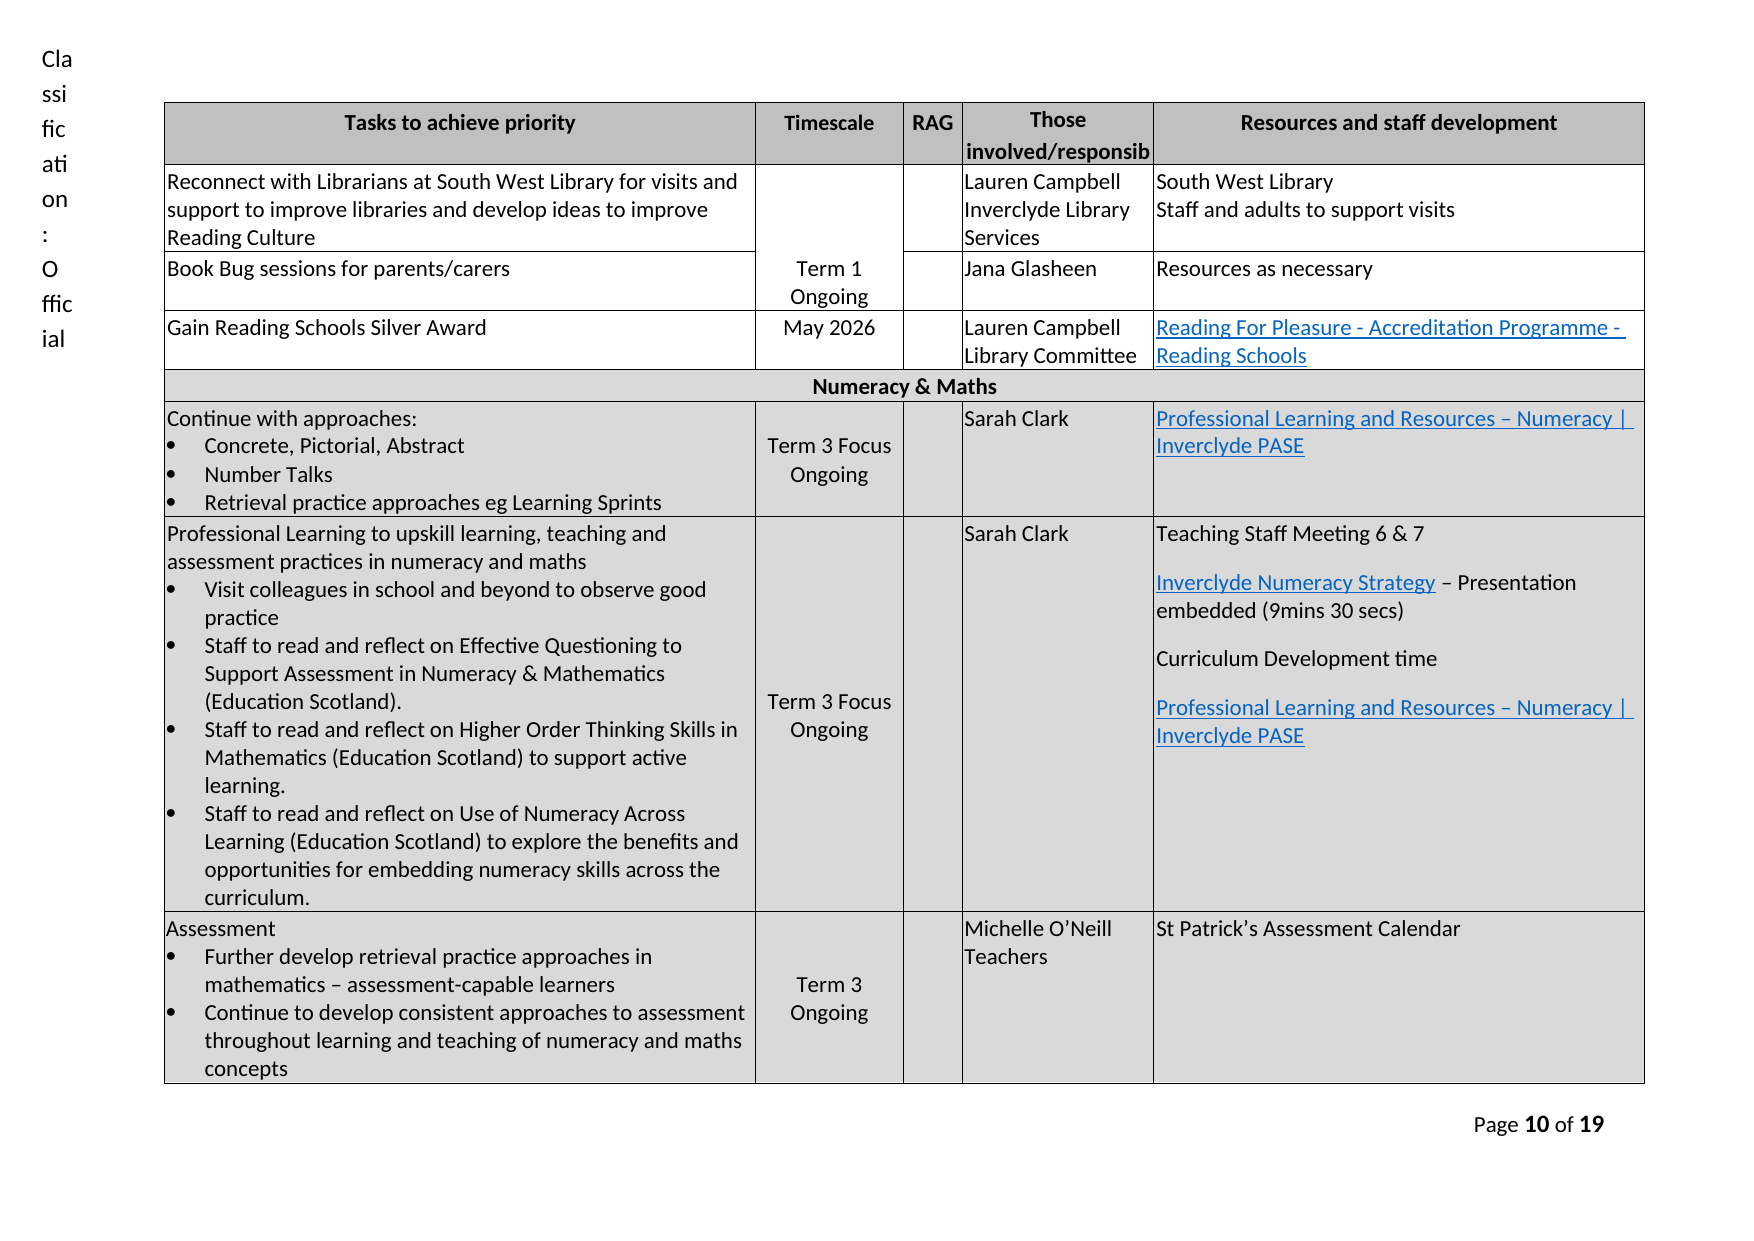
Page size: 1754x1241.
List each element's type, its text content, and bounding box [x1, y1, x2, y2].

table_cell [904, 912, 962, 1082]
table_cell Resources as necessary [1154, 252, 1644, 310]
table_cell Professional Learning to upskill learning, teaching and assessment practices in numeracy and maths Visit colleagues in school and beyond to observe good practice Staff to read and reflect on Effective Questioning to Support Assessment in Numeracy & Mathematics (Education Scotland). Staff to read and reflect on Higher Order Thinking Skills in Mathematics (Education Scotland) to support active learning. Staff to read and reflect on Use of Numeracy Across Learning (Education Scotland) to explore the benefits and opportunities for embedding numeracy skills across the curriculum. [165, 517, 755, 911]
table_cell Reconnect with Librarians at South West Library for visits and support to improve libraries and develop ideas to improve Reading Culture [165, 165, 755, 251]
table_cell Term 3 Ongoing [756, 912, 903, 1082]
table_cell Sarah Clark [963, 517, 1153, 911]
table_cell [904, 517, 962, 911]
table_cell Michelle O’Neill Teachers [963, 912, 1153, 1082]
table_cell Jana Glasheen [963, 252, 1153, 310]
table_cell Sarah Clark [963, 402, 1153, 516]
table_cell Assessment Further develop retrieval practice approaches in mathematics – assessment-capable learners Continue to develop consistent approaches to assessment throughout learning and teaching of numeracy and maths concepts [165, 912, 755, 1082]
table_header Resources and staff development [1154, 103, 1644, 164]
table_cell Continue with approaches: Concrete, Pictorial, Abstract Number Talks Retrieval practice approaches eg Learning Sprints [165, 402, 755, 516]
table_cell Professional Learning and Resources – Numeracy | Inverclyde PASE [1154, 402, 1644, 516]
table_cell Term 3 Focus Ongoing [756, 517, 903, 911]
table_header Tasks to achieve priority [165, 103, 755, 164]
table_cell Teaching Staff Meeting 6 & 7 Inverclyde Numeracy Strategy – Presentation embedded (9mins 30 secs) Curriculum Development time Professional Learning and Resources – Numeracy | Inverclyde PASE [1154, 517, 1644, 911]
table_cell St Patrick’s Assessment Calendar [1154, 912, 1644, 1082]
table_cell Reading For Pleasure - Accreditation Programme - Reading Schools [1154, 311, 1644, 369]
table_header Timescale [756, 103, 903, 164]
table_header Those involved/responsible – including partners [963, 103, 1153, 164]
table_cell Lauren Campbell Library Committee [963, 311, 1153, 369]
table_cell Book Bug sessions for parents/carers [165, 252, 755, 310]
table_header RAG [904, 103, 962, 164]
table_cell May 2026 [756, 311, 903, 369]
table_cell [904, 165, 962, 251]
table_cell Gain Reading Schools Silver Award [165, 311, 755, 369]
table_cell Lauren Campbell Inverclyde Library Services [963, 165, 1153, 251]
table_cell [904, 402, 962, 516]
table_cell Term 3 Focus Ongoing [756, 402, 903, 516]
table_cell [904, 311, 962, 369]
table_cell Term 1 Ongoing [756, 251, 903, 310]
table_cell [904, 252, 962, 310]
table_cell Numeracy & Maths [165, 370, 1644, 401]
table_cell South West Library Staff and adults to support visits [1154, 165, 1644, 251]
